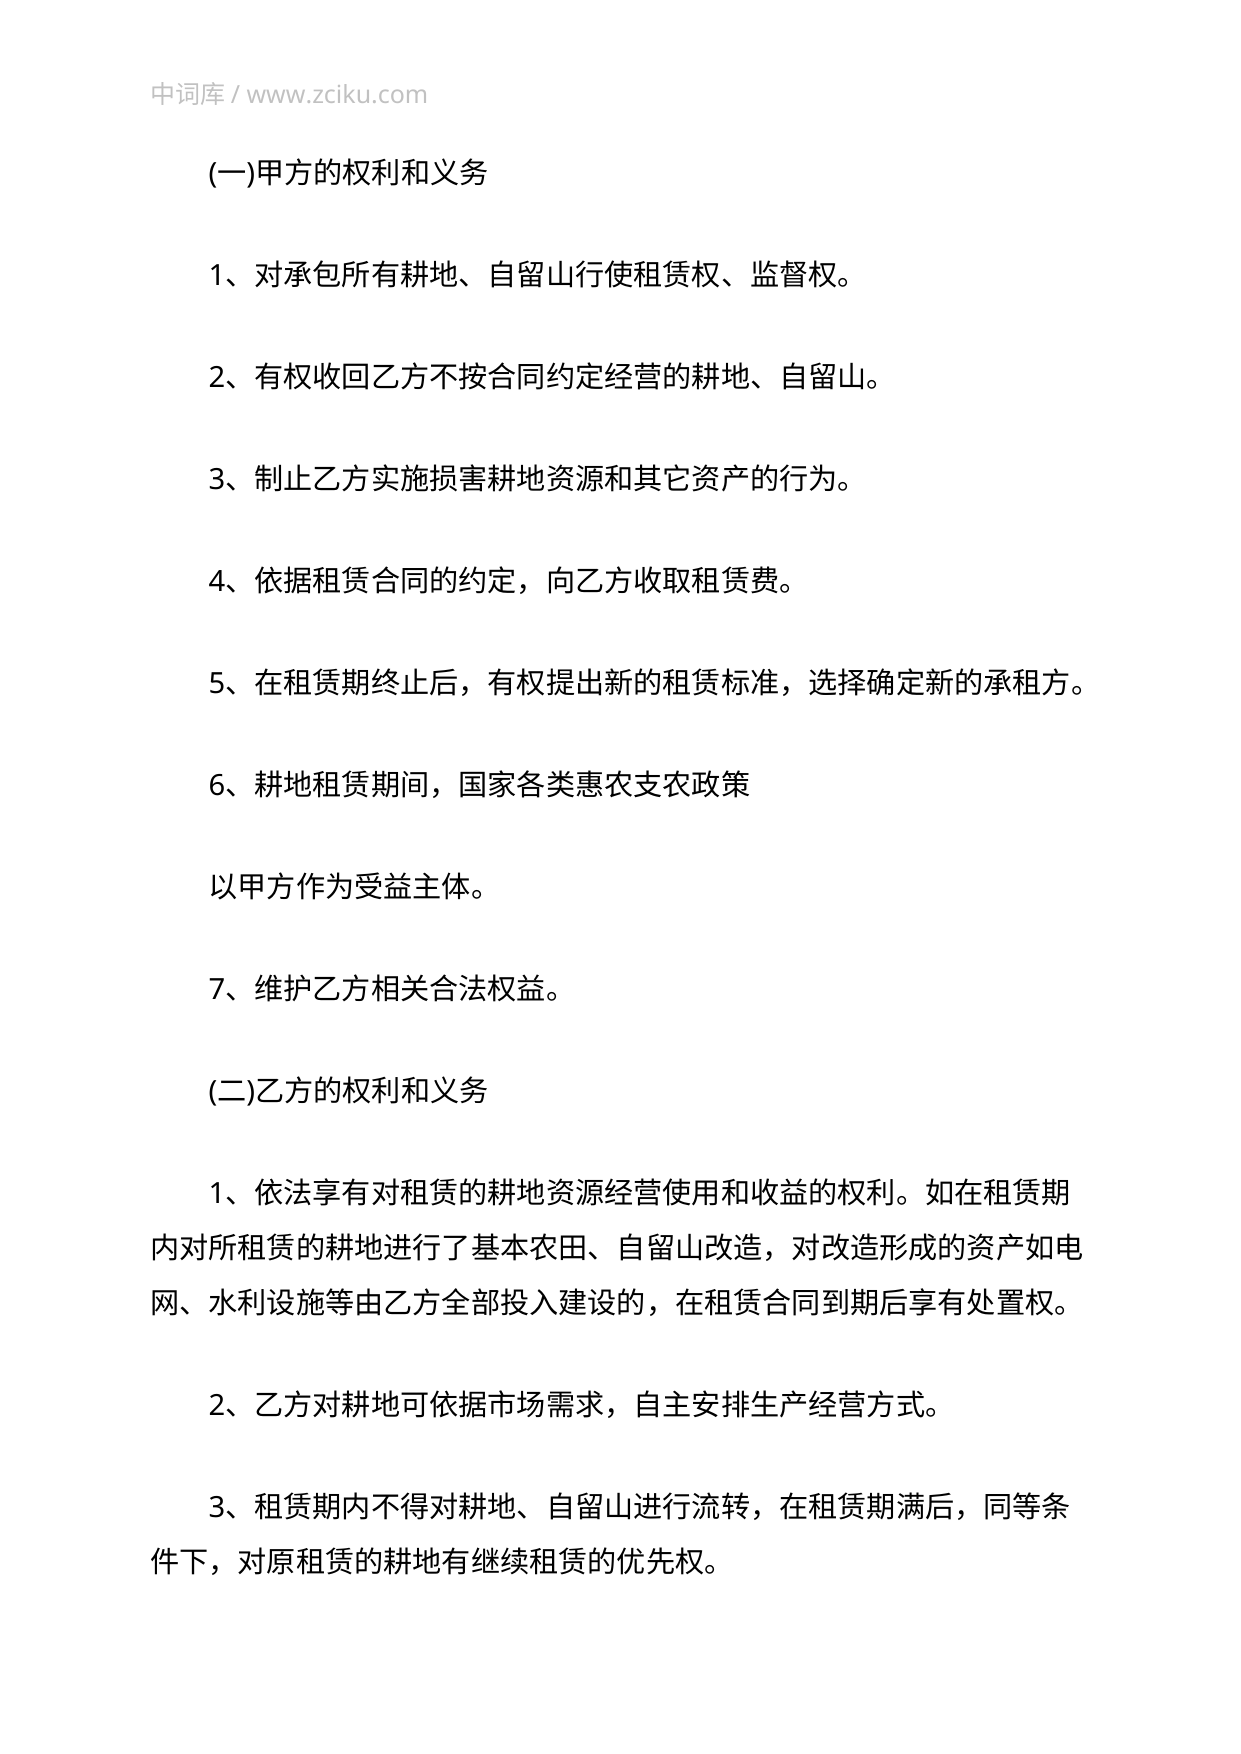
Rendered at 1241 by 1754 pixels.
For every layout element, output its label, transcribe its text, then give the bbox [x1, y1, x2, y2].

text 3、租赁期内不得对耕地、自留山进行流转，在租赁期满后，同等条件下，对原租赁的耕地有继续租赁的优先权。 [150, 1483, 1090, 1581]
text 6、耕地租赁期间，国家各类惠农支农政策 [150, 762, 1090, 804]
text 4、依据租赁合同的约定，向乙方收取租赁费。 [150, 558, 1090, 600]
text 7、维护乙方相关合法权益。 [150, 966, 1090, 1008]
text 5、在租赁期终止后，有权提出新的租赁标准，选择确定新的承租方。 [150, 660, 1090, 702]
text 2、有权收回乙方不按合同约定经营的耕地、自留山。 [150, 354, 1090, 396]
text 1、对承包所有耕地、自留山行使租赁权、监督权。 [150, 252, 1090, 294]
text 3、制止乙方实施损害耕地资源和其它资产的行为。 [150, 456, 1090, 498]
text 以甲方作为受益主体。 [150, 864, 1090, 906]
text 1、依法享有对租赁的耕地资源经营使用和收益的权利。如在租赁期内对所租赁的耕地进行了基本农田、自留山改造，对改造形成的资产如电网、水利设施等由乙方全部投入建设的，在租赁合同到期后享有处置权。 [150, 1169, 1090, 1322]
text (一)甲方的权利和义务 [150, 150, 1090, 192]
text 2、乙方对耕地可依据市场需求，自主安排生产经营方式。 [150, 1381, 1090, 1424]
text (二)乙方的权利和义务 [150, 1068, 1090, 1110]
